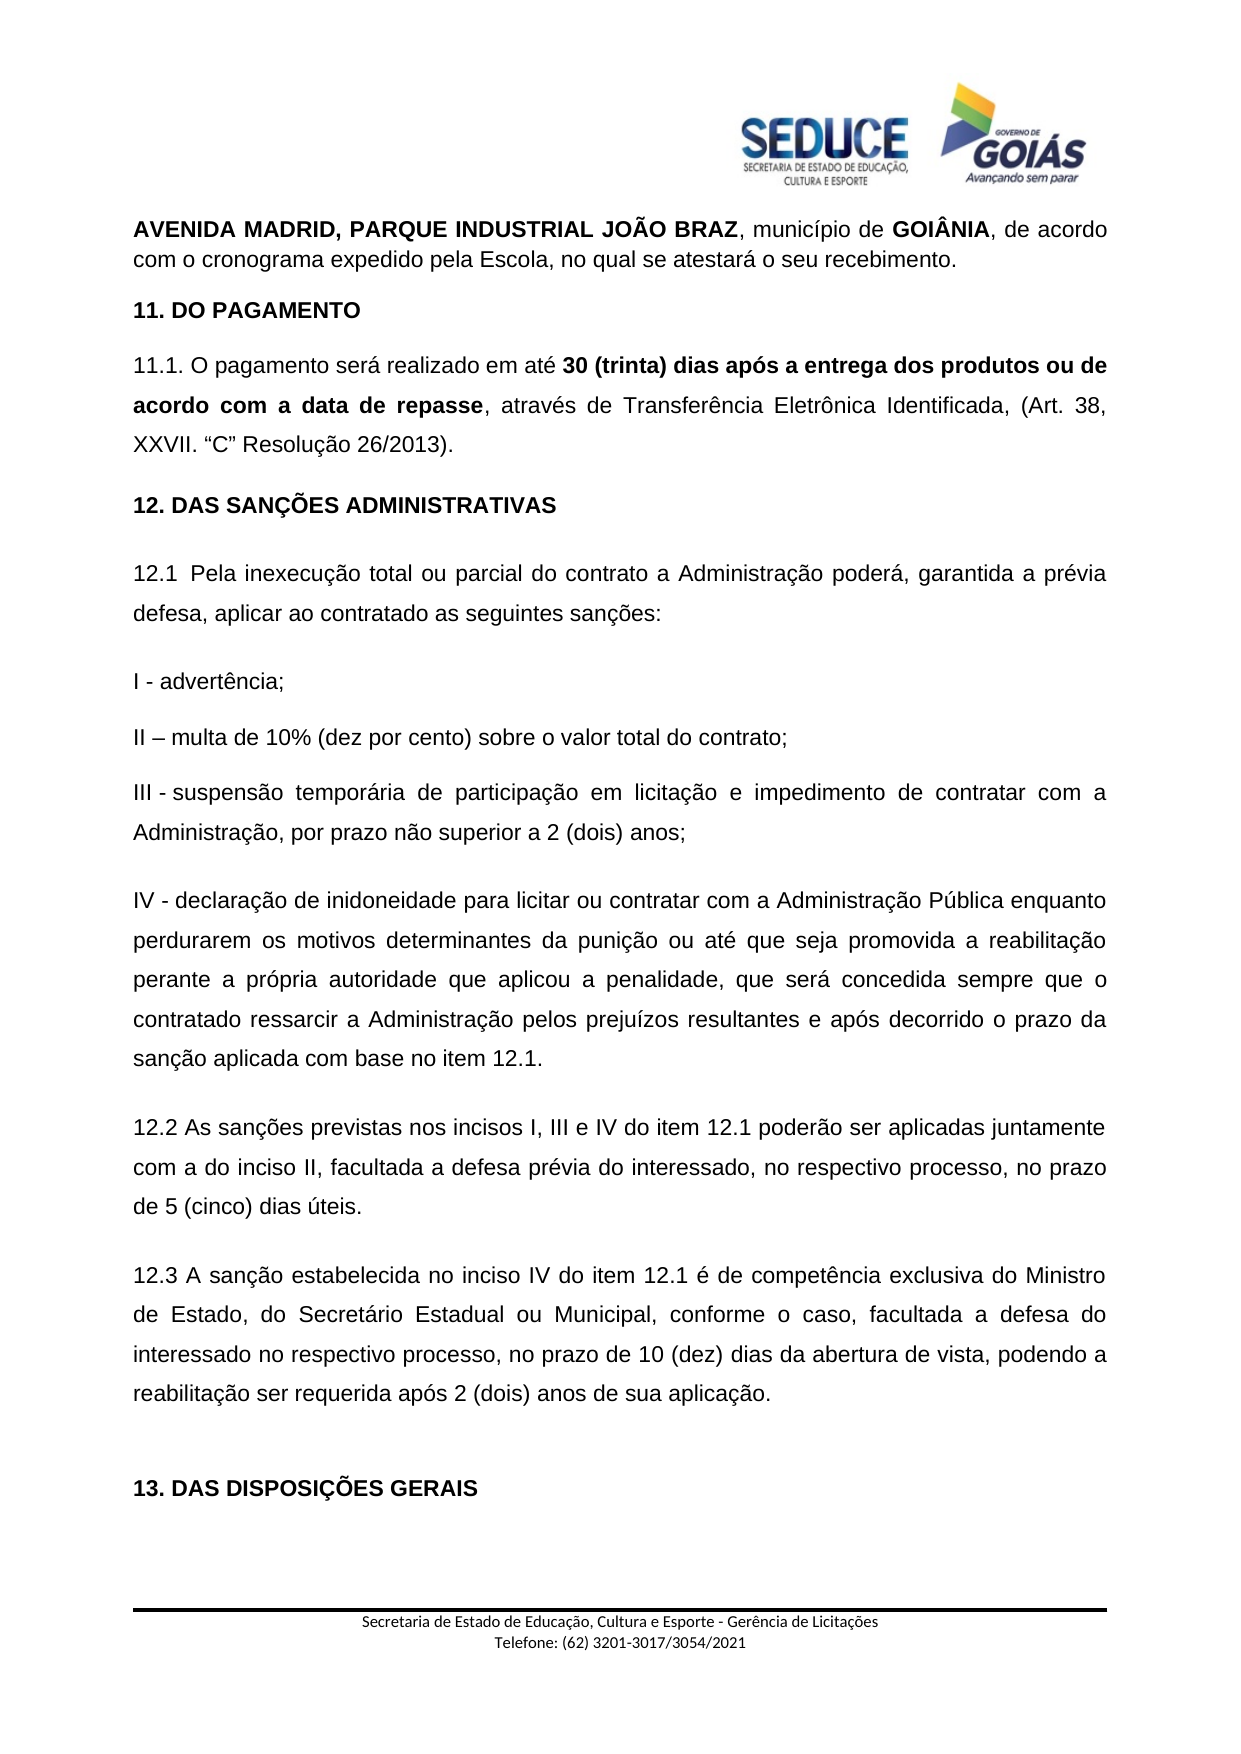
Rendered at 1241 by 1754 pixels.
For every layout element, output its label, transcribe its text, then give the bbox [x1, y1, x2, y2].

text 11.1. O pagamento será realizado em até 30 (trinta) dias após a entrega dos produtos ou de acordo com a data de repasse, através de Transferência Eletrônica Identificada, (Art. 38, XXVII. “C” Resolução 26/2013). [133, 352, 1107, 458]
text 11. DO PAGAMENTO [133, 297, 1107, 323]
text III - suspensão temporária de participação em licitação e impedimento de contratar com a Administração, por prazo não superior a 2 (dois) anos; [133, 779, 1107, 845]
text IV - declaração de inidoneidade para licitar ou contratar com a Administração Pública enquanto perdurarem os motivos determinantes da punição ou até que seja promovida a reabilitação perante a própria autoridade que aplicou a penalidade, que será concedida sempre que o contratado ressarcir a Administração pelos prejuízos resultantes e após decorrido o prazo da sanção aplicada com base no item 12.1. [133, 887, 1107, 1072]
text 12.3 A sanção estabelecida no inciso IV do item 12.1 é de competência exclusiva do Ministro de Estado, do Secretário Estadual ou Municipal, conforme o caso, facultada a defesa do interessado no respectivo processo, no prazo de 10 (dez) dias da abertura de vista, podendo a reabilitação ser requerida após 2 (dois) anos de sua aplicação. [133, 1262, 1107, 1406]
text 13. DAS DISPOSIÇÕES GERAIS [133, 1475, 1107, 1501]
text II – multa de 10% (dez por cento) sobre o valor total do contrato; [133, 724, 1107, 750]
text I - advertência; [133, 668, 1107, 695]
text 12.2 As sanções previstas nos incisos I, III e IV do item 12.1 poderão ser aplicadas juntamente com a do inciso II, facultada a defesa prévia do interessado, no respectivo processo, no prazo de 5 (cinco) dias úteis. [133, 1114, 1107, 1219]
picture [726, 73, 1108, 216]
text 12.1 Pela inexecução total ou parcial do contrato a Administração poderá, garantida a prévia defesa, aplicar ao contratado as seguintes sanções: [133, 560, 1107, 626]
text 12. DAS SANÇÕES ADMINISTRATIVAS [133, 492, 1107, 518]
